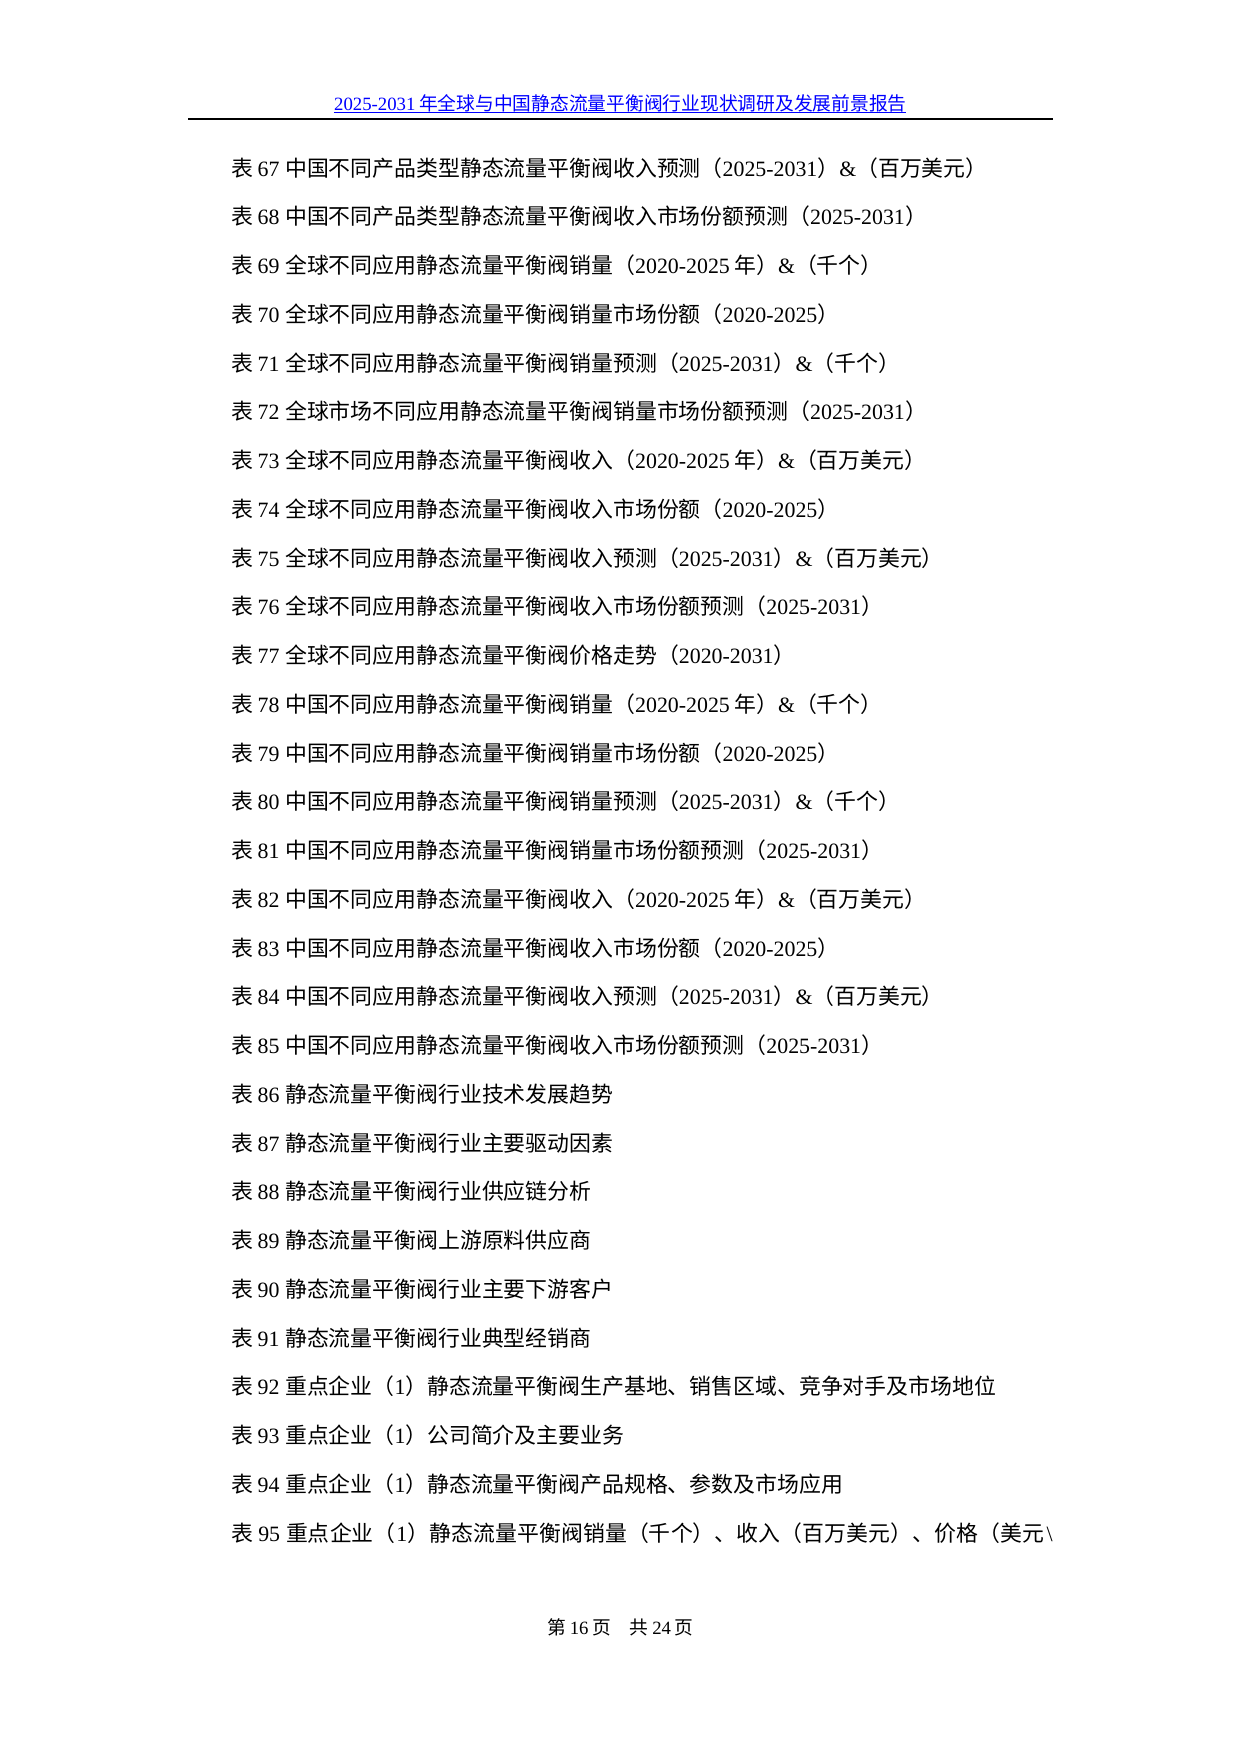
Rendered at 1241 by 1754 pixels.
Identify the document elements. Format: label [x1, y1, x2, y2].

text [187, 150, 1053, 1548]
